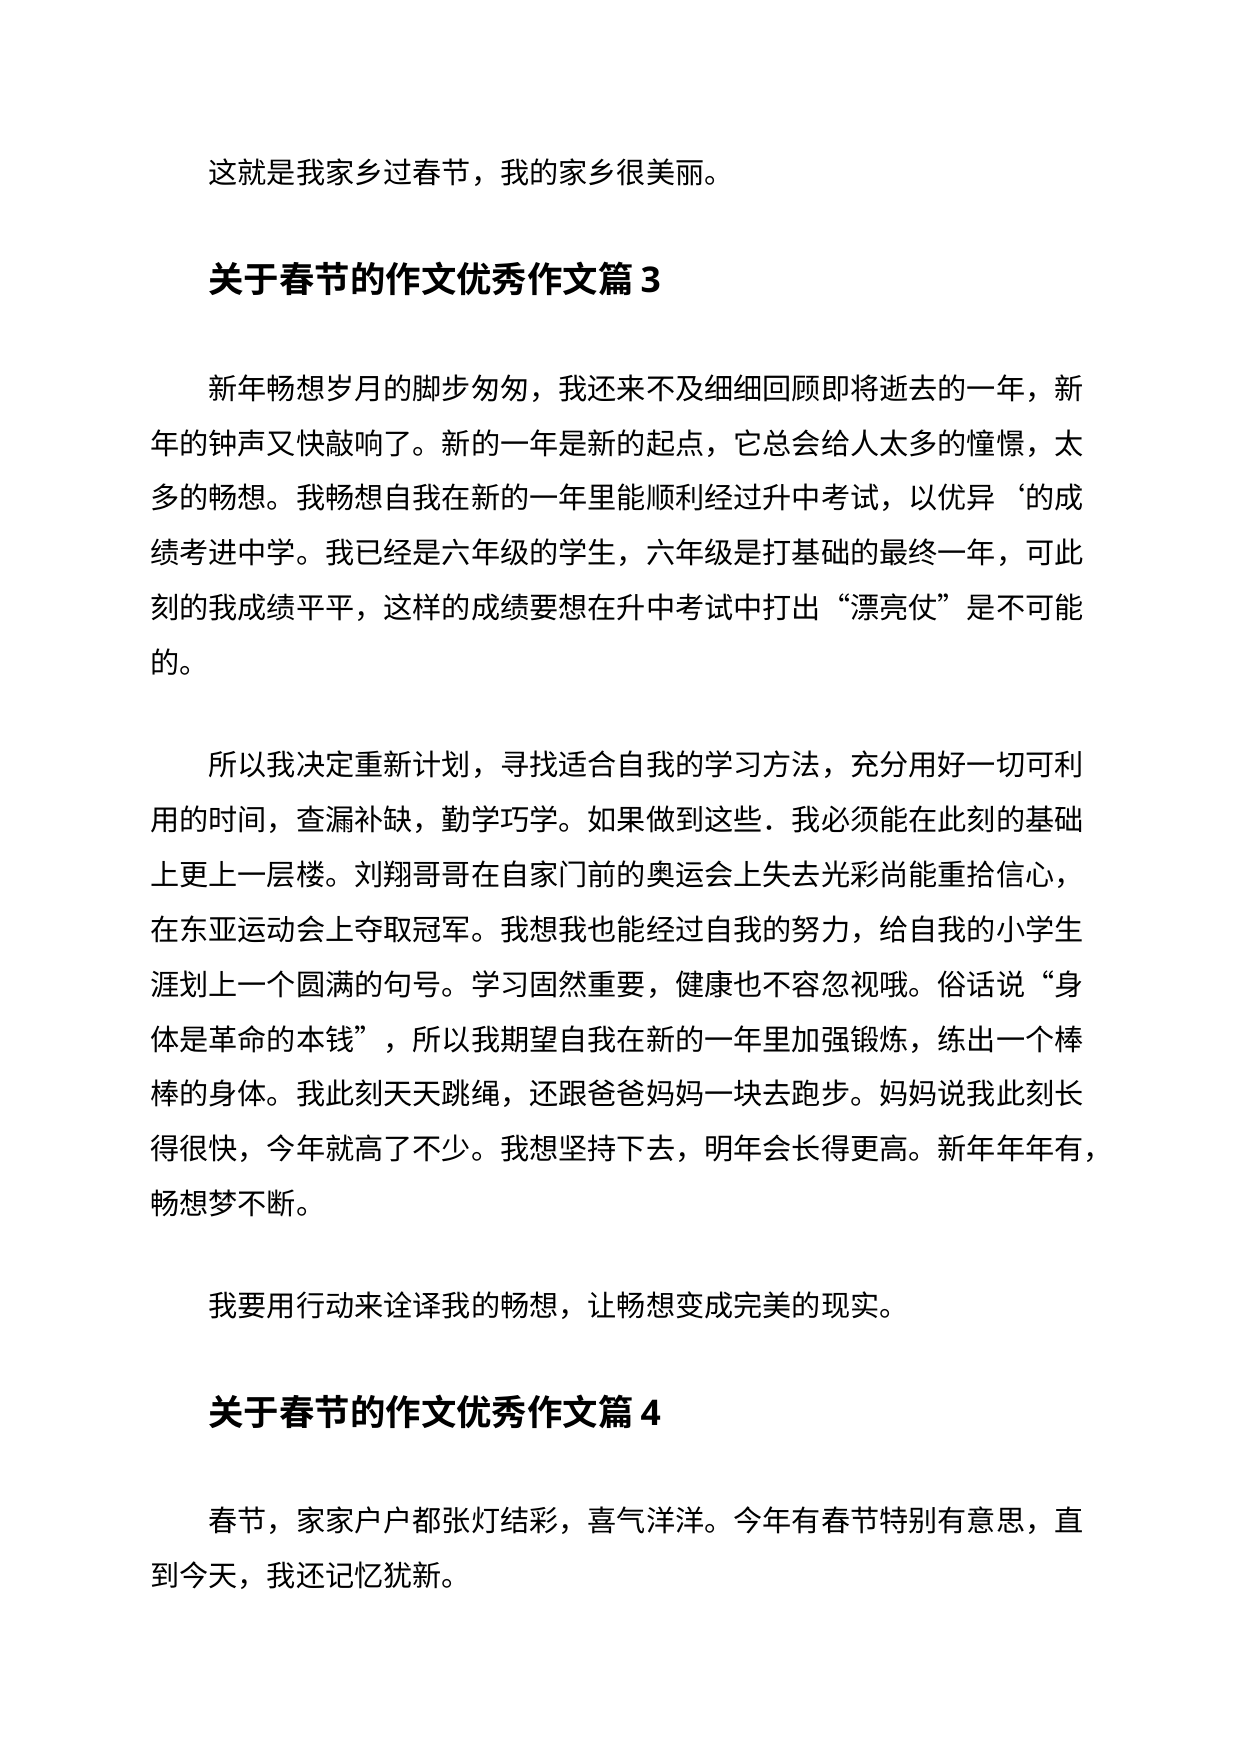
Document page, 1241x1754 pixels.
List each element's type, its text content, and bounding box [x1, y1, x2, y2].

text 所以我决定重新计划，寻找适合自我的学习方法，充分用好一切可利用的时间，查漏补缺，勤学巧学。如果做到这些．我必须能在此刻的基础上更上一层楼。刘翔哥哥在自家门前的奥运会上失去光彩尚能重拾信心，在东亚运动会上夺取冠军。我想我也能经过自我的努力，给自我的小学生涯划上一个圆满的句号。学习固然重要，健康也不容忽视哦。俗话说“身体是革命的本钱”，所以我期望自我在新的一年里加强锻炼，练出一个棒棒的身体。我此刻天天跳绳，还跟爸爸妈妈一块去跑步。妈妈说我此刻长得很快，今年就高了不少。我想坚持下去，明年会长得更高。新年年年有，畅想梦不断。 [150, 742, 1090, 1223]
text 关于春节的作文优秀作文篇3 [150, 252, 1090, 303]
text 新年畅想岁月的脚步匆匆，我还来不及细细回顾即将逝去的一年，新年的钟声又快敲响了。新的一年是新的起点，它总会给人太多的憧憬，太多的畅想。我畅想自我在新的一年里能顺利经过升中考试，以优异‘的成绩考进中学。我已经是六年级的学生，六年级是打基础的最终一年，可此刻的我成绩平平，这样的成绩要想在升中考试中打出“漂亮仗”是不可能的。 [150, 365, 1090, 682]
text 春节，家家户户都张灯结彩，喜气洋洋。今年有春节特别有意思，直到今天，我还记忆犹新。 [150, 1498, 1090, 1595]
text 关于春节的作文优秀作文篇4 [150, 1384, 1090, 1436]
text 我要用行动来诠译我的畅想，让畅想变成完美的现实。 [150, 1282, 1090, 1325]
text 这就是我家乡过春节，我的家乡很美丽。 [150, 150, 1090, 192]
